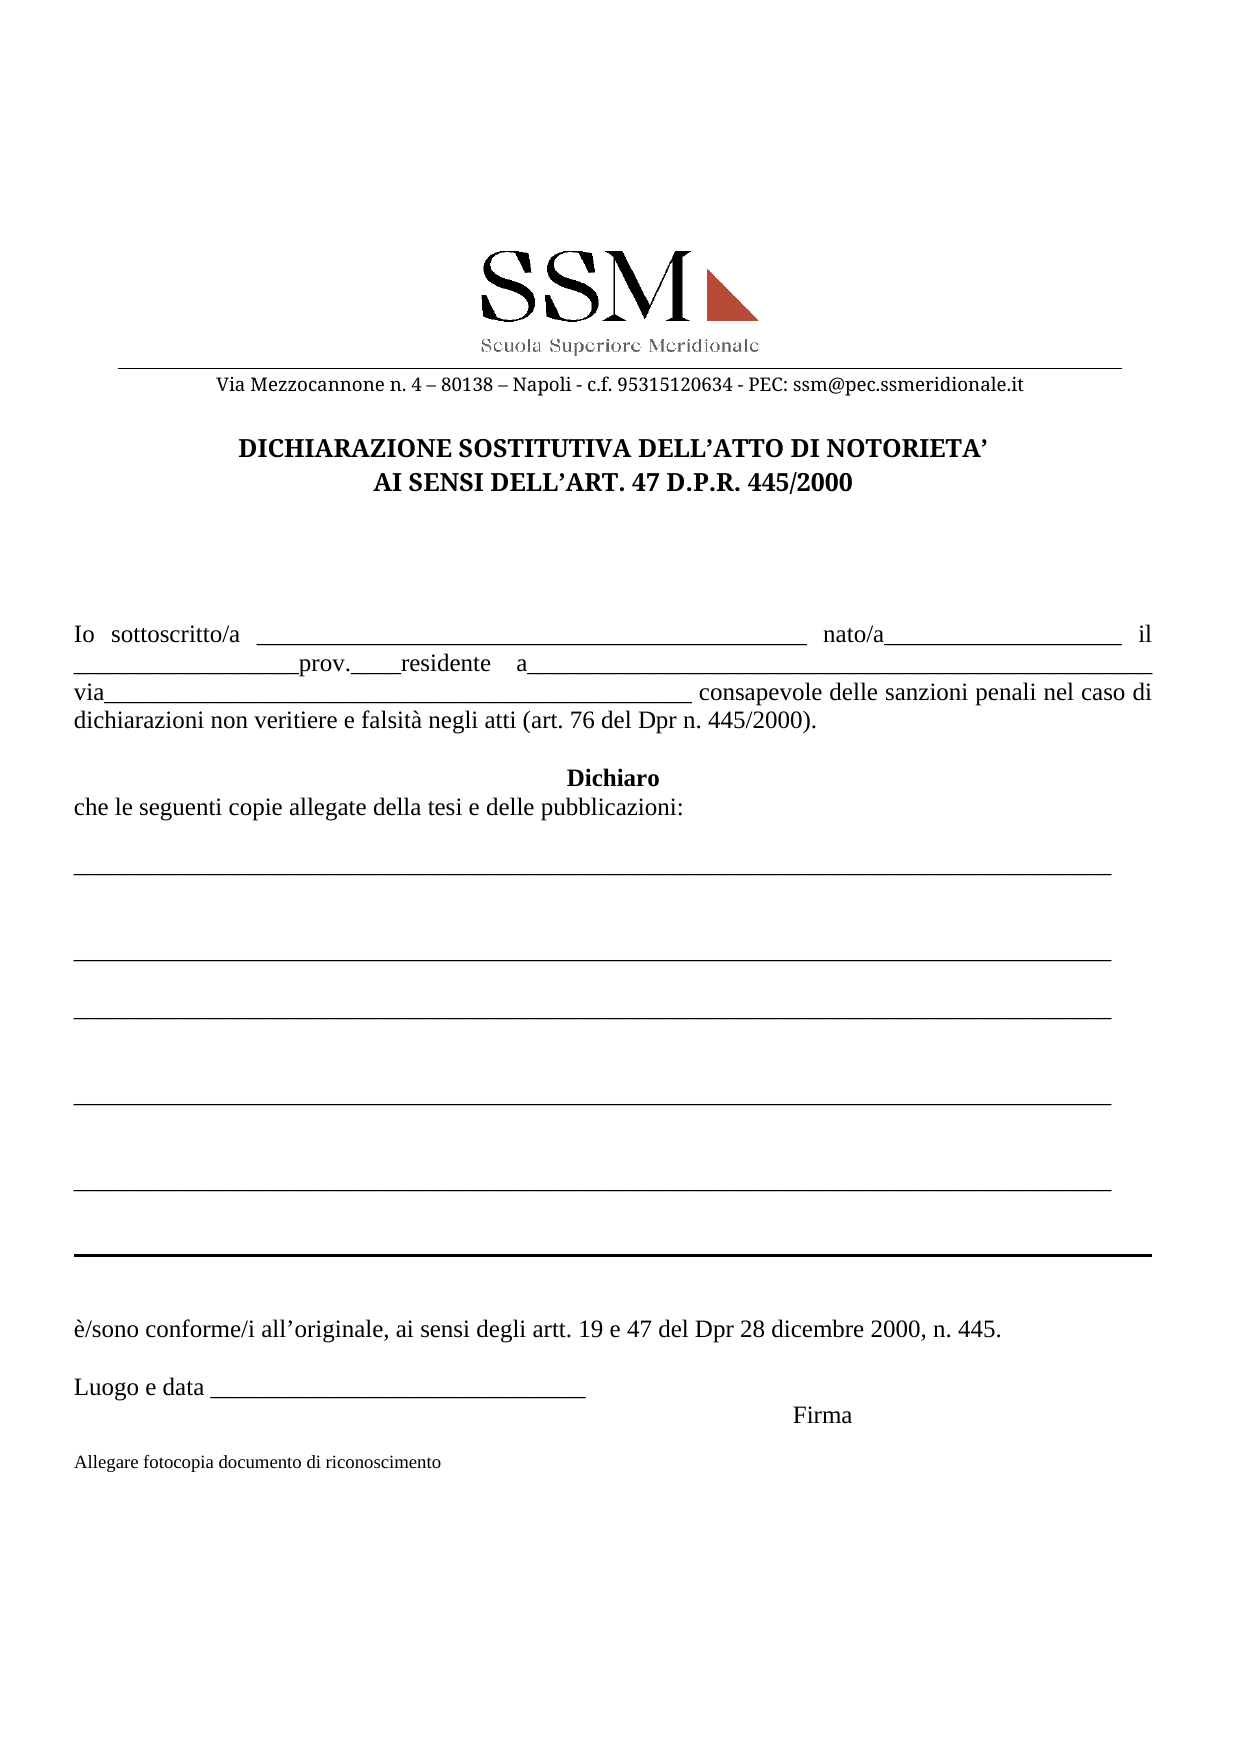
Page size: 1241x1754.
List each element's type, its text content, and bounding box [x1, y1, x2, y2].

text DICHIARAZIONE SOSTITUTIVA DELL’ATTO DI NOTORIETA’ [74, 431, 1152, 465]
text ___________________________________________________________________________________ [74, 849, 1152, 878]
text Io sottoscritto/a ____________________________________________ nato/a___________________ il __________________prov.____residente a__________________________________________________ via_______________________________________________ consapevole delle sanzioni penali nel caso di dichiarazioni non veritiere e falsità negli atti (art. 76 del Dpr n. 445/2000). [74, 619, 1152, 734]
text Firma [74, 1401, 1152, 1429]
text Via Mezzocannone n. 4 – 80138 – Napoli - c.f. 95315120634 - PEC: ssm@pec.ssmeridionale.it [118, 369, 1122, 397]
text Dichiaro [74, 763, 1152, 792]
picture [481, 251, 759, 356]
text è/sono conforme/i all’originale, ai sensi degli artt. 19 e 47 del Dpr 28 dicembre 2000, n. 445. [74, 1314, 1152, 1343]
text ___________________________________________________________________________________ [74, 1165, 1152, 1194]
text Luogo e data ______________________________ [74, 1372, 1152, 1401]
text Allegare fotocopia documento di riconoscimento [74, 1451, 1152, 1472]
text ___________________________________________________________________________________ [74, 1079, 1152, 1108]
text ___________________________________________________________________________________ [74, 935, 1152, 964]
text AI SENSI DELL’ART. 47 D.P.R. 445/2000 [74, 465, 1152, 499]
text che le seguenti copie allegate della tesi e delle pubblicazioni: [74, 792, 1152, 820]
text ___________________________________________________________________________________ [74, 993, 1152, 1022]
